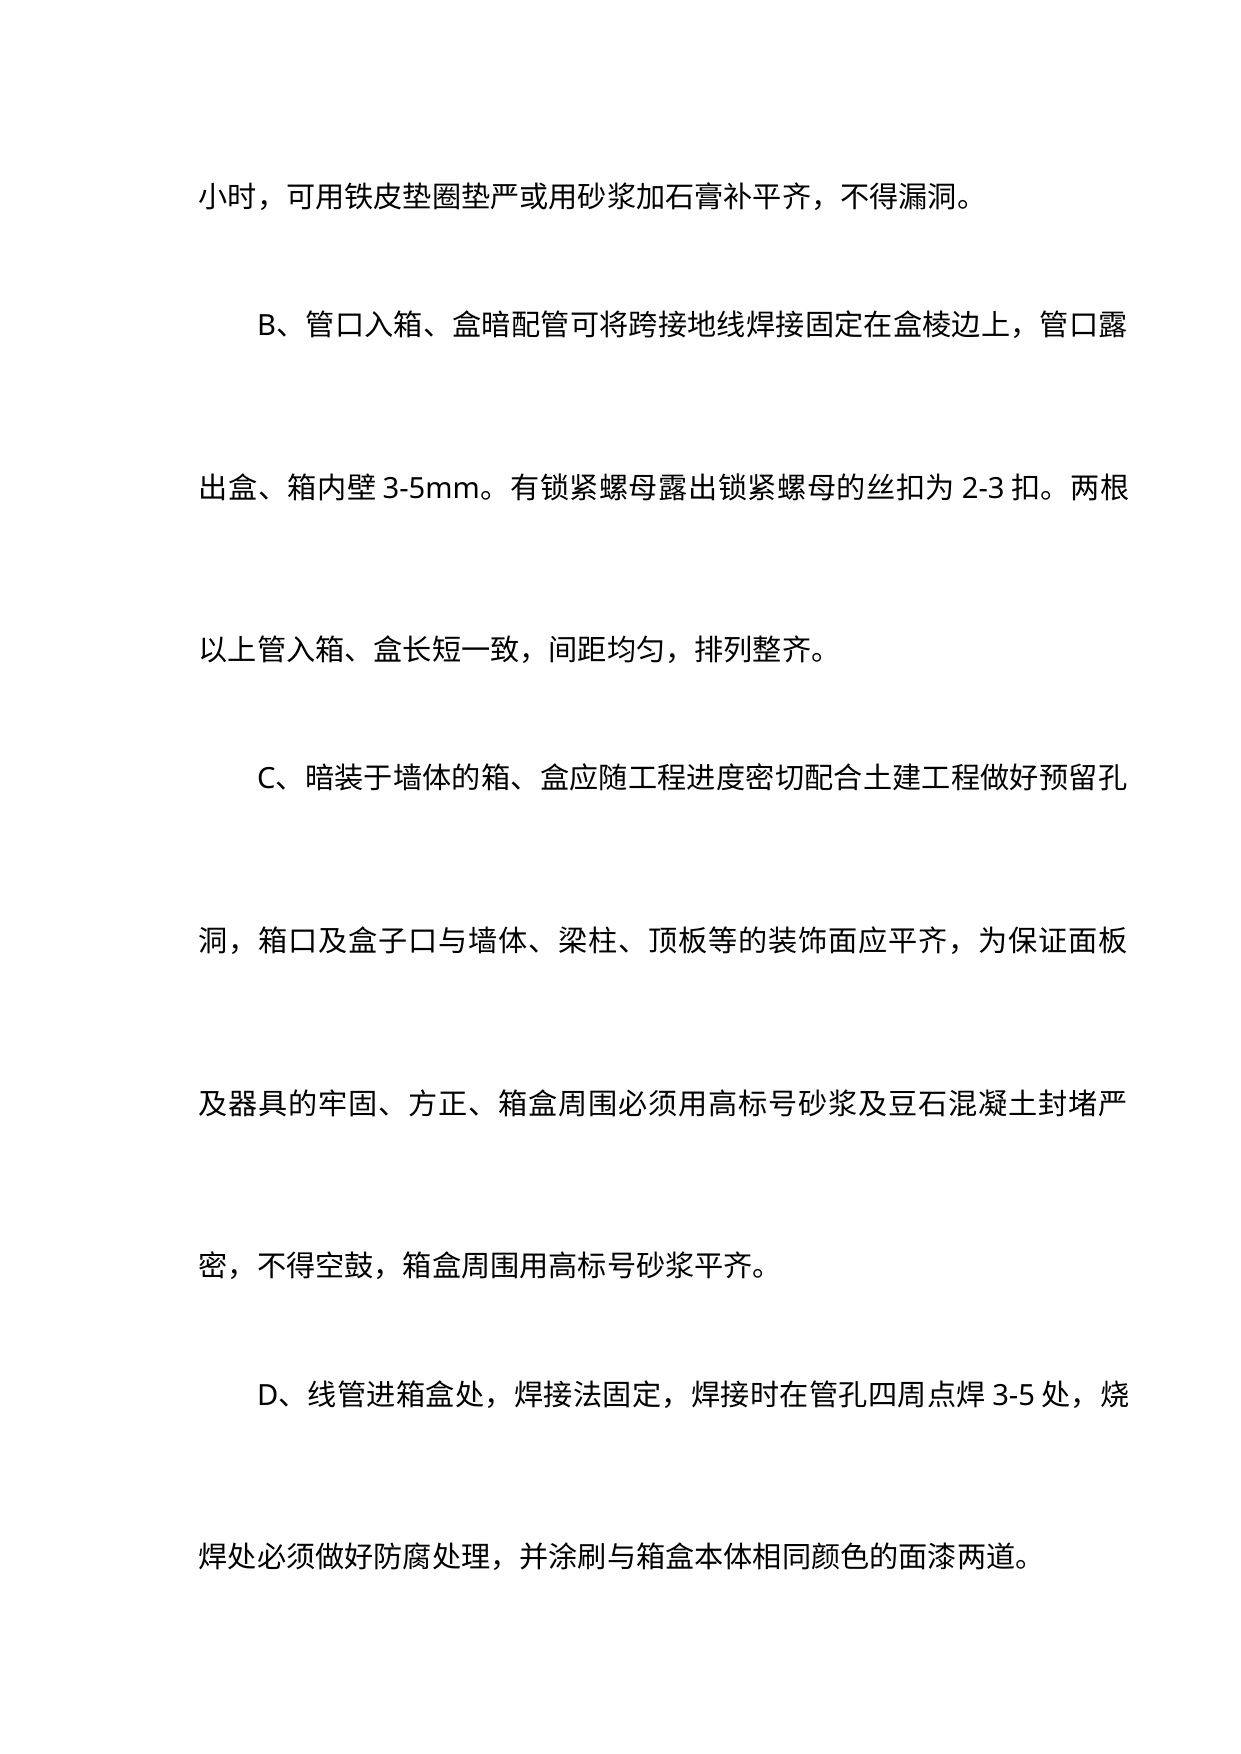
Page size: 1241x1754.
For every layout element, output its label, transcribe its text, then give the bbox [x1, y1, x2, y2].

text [198, 162, 1129, 227]
text B、管口入箱、盒暗配管可将跨接地线焊接固定在盒棱边上，管口露出盒、箱内壁3-5mm。有锁紧螺母露出锁紧螺母的丝扣为2-3扣。两根以上管入箱、盒长短一致，间距均匀，排列整齐。 [198, 290, 1129, 680]
text C、暗装于墙体的箱、盒应随工程进度密切配合土建工程做好预留孔洞，箱口及盒子口与墙体、梁柱、顶板等的装饰面应平齐，为保证面板及器具的牢固、方正、箱盒周围必须用高标号砂浆及豆石混凝土封堵严密，不得空鼓，箱盒周围用高标号砂浆平齐。 [198, 744, 1129, 1296]
text D、线管进箱盒处，焊接法固定，焊接时在管孔四周点焊3-5处，烧焊处必须做好防腐处理，并涂刷与箱盒本体相同颜色的面漆两道。 [198, 1360, 1129, 1587]
